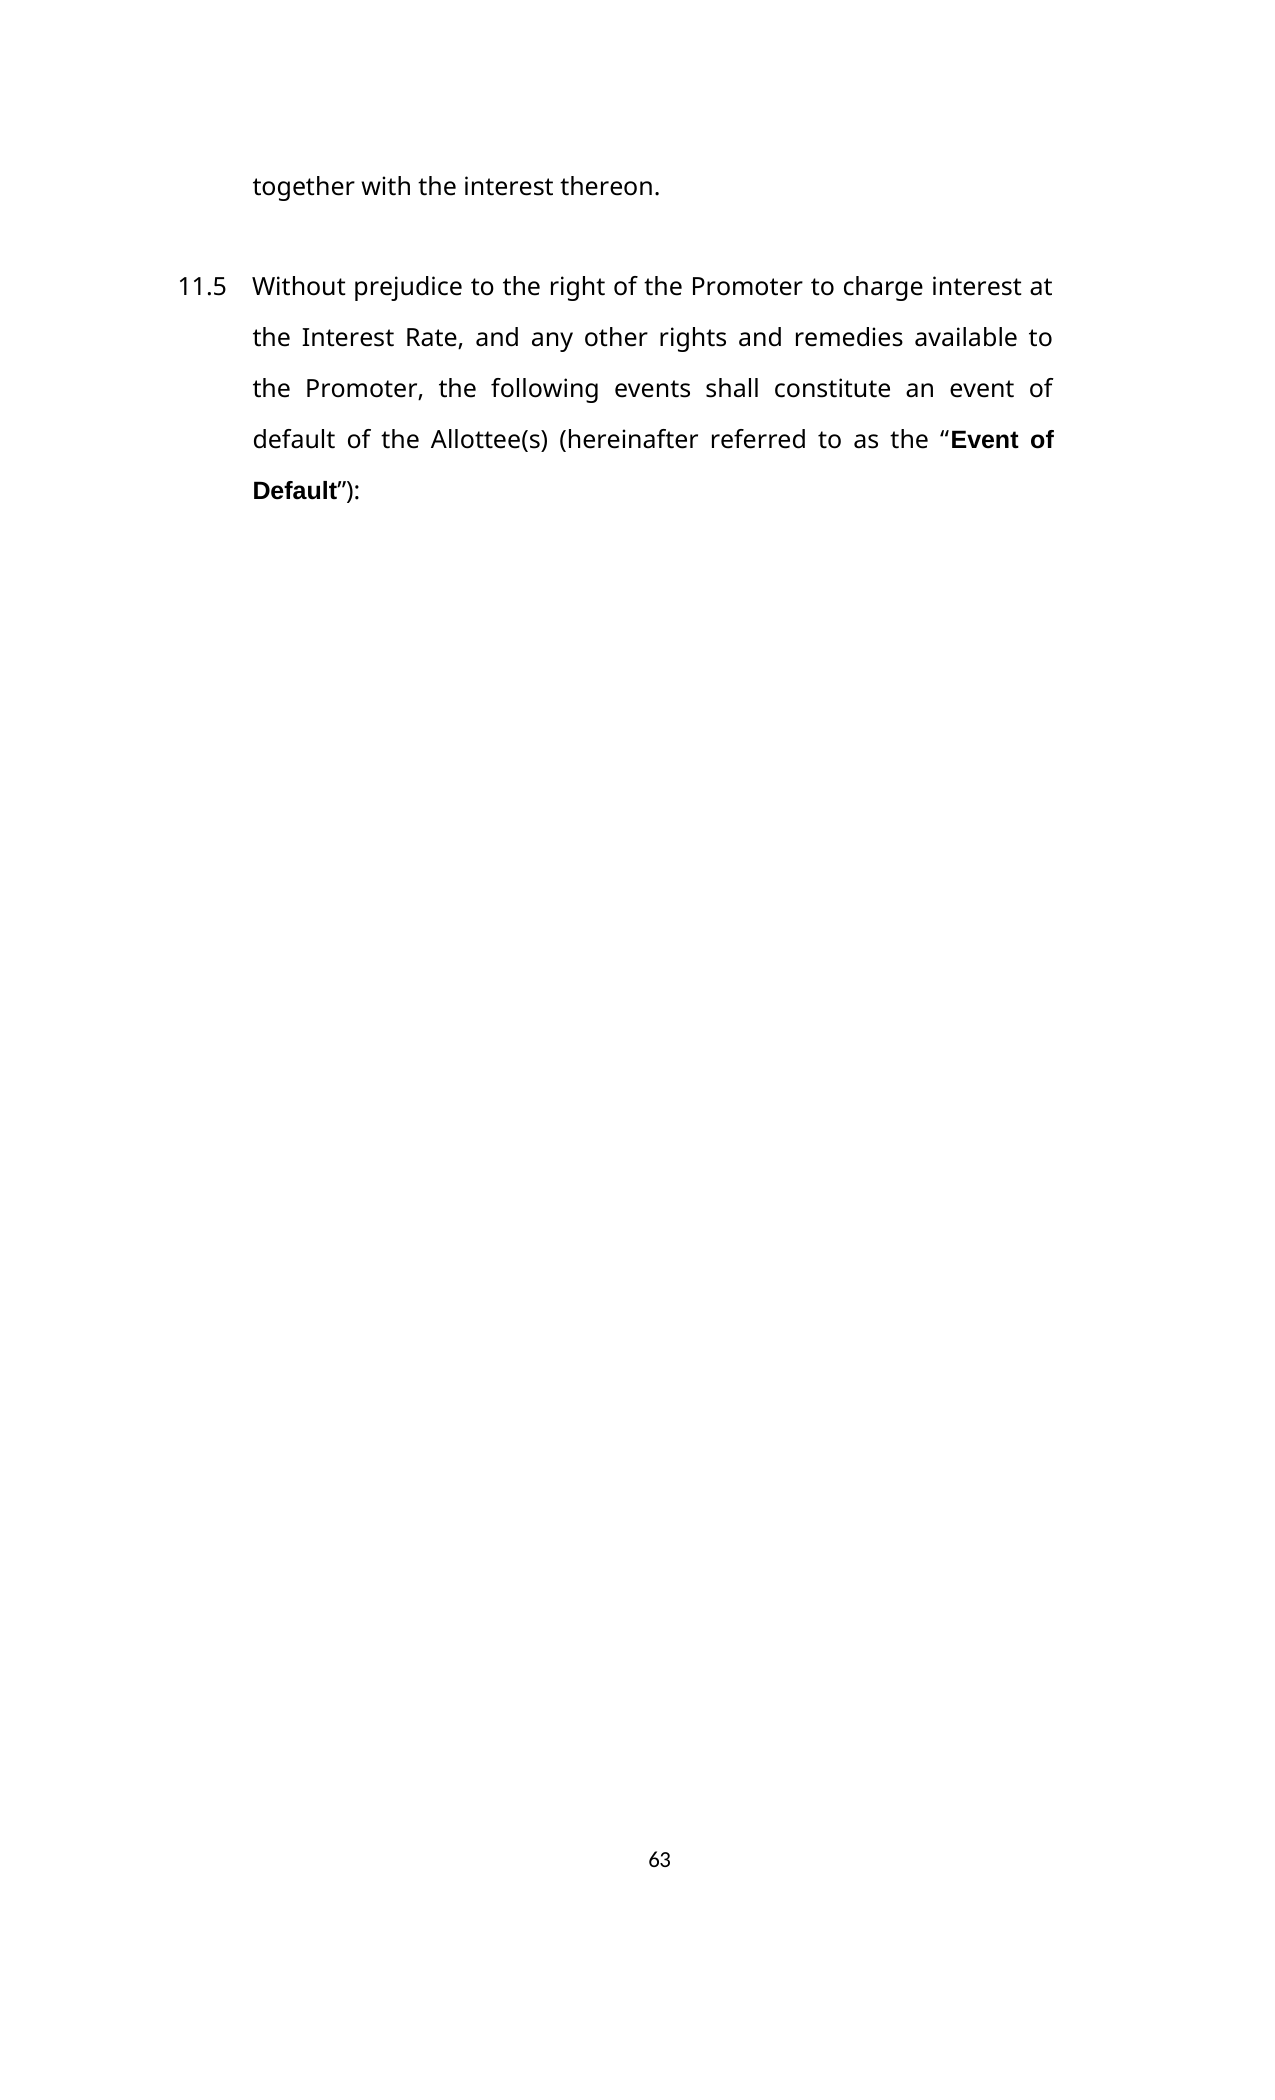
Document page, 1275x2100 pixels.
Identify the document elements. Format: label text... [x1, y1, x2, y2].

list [177, 169, 1054, 203]
list Without prejudice to the right of the Promoter to charge interest at the Interest Rate, and any other rights and remedies available to the Promoter, the following events shall constitute an event of default of the Allottee(s) (hereinafter referred to as the “Event of Default”): [177, 268, 1054, 507]
